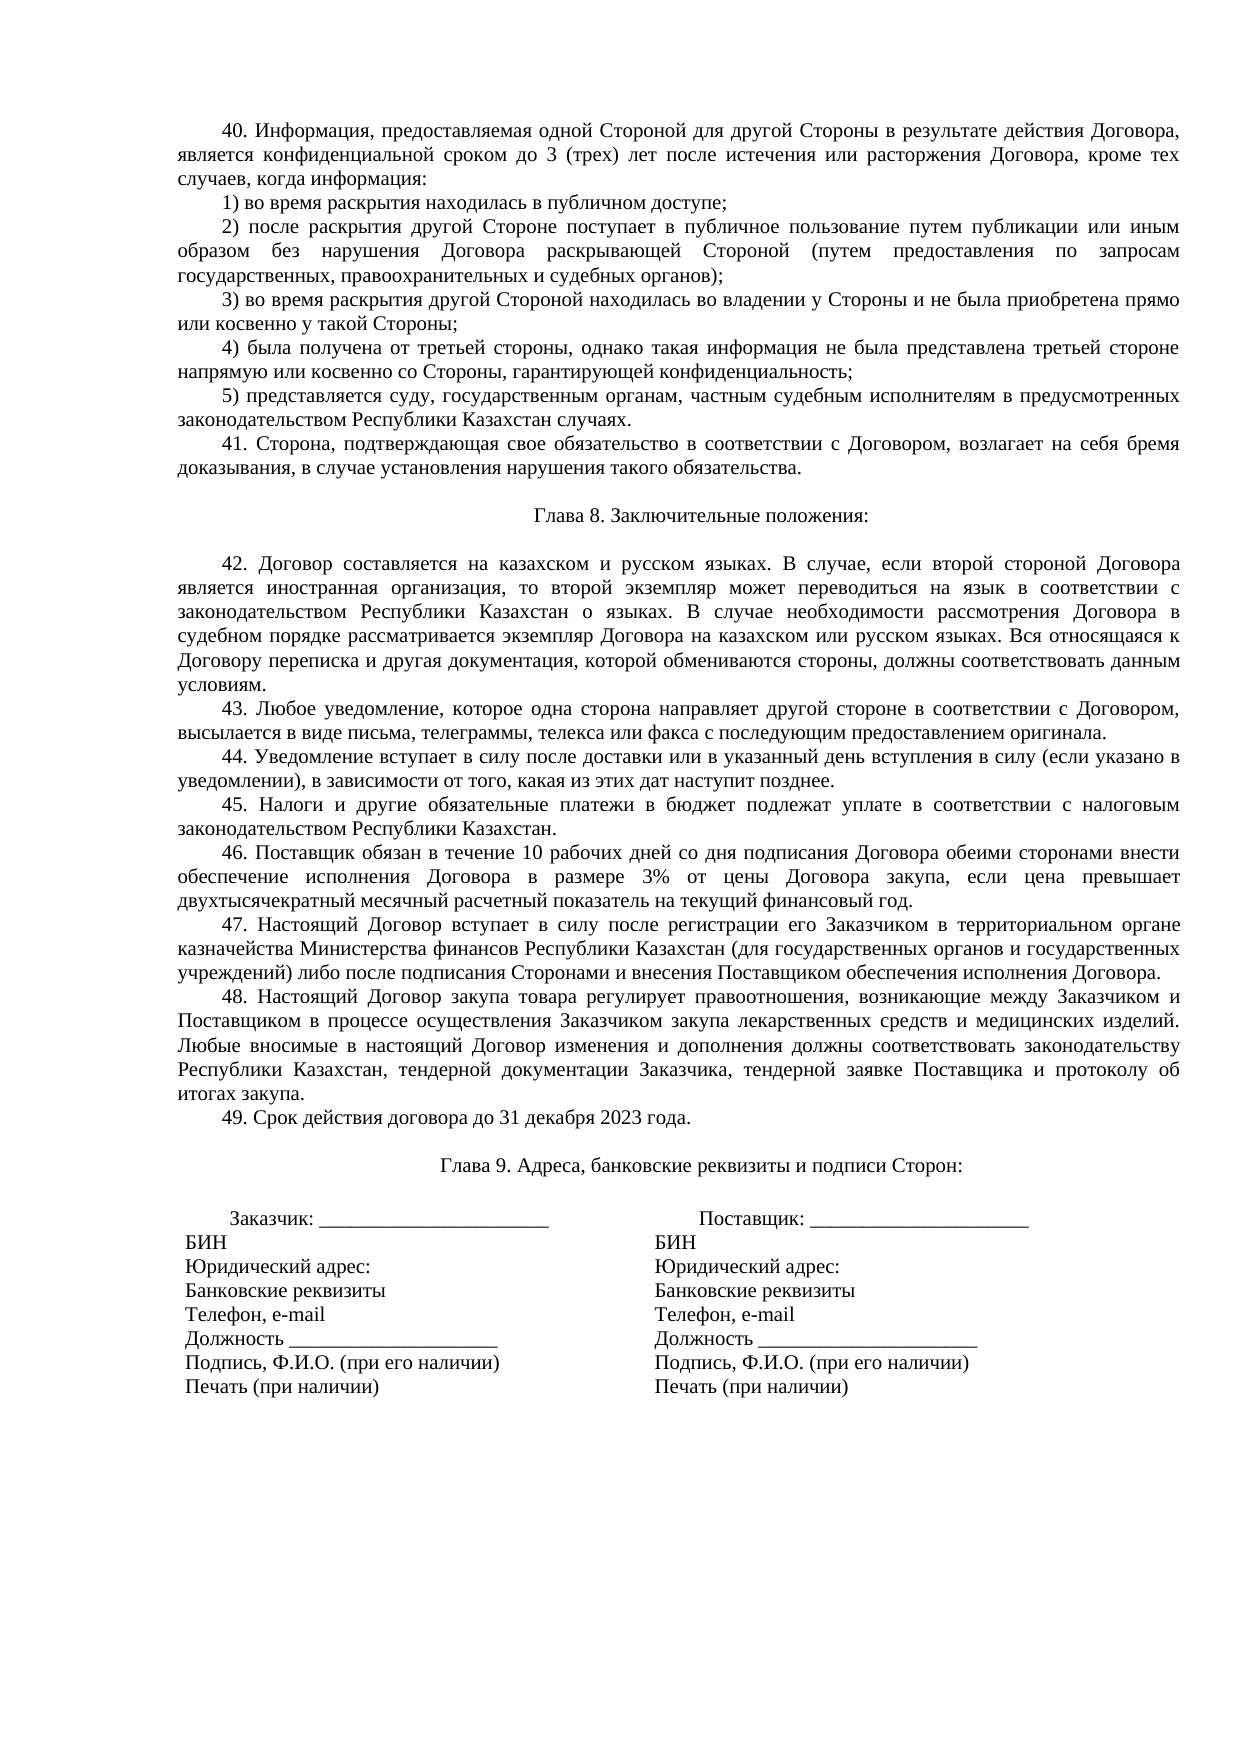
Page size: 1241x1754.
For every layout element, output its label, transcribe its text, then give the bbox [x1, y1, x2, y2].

text 45. Налоги и другие обязательные платежи в бюджет подлежат уплате в соответствии с налоговым законодательством Республики Казахстан. [177, 792, 1181, 840]
text 49. Срок действия договора до 31 декабря 2023 года. [177, 1105, 1181, 1129]
text 5) представляется суду, государственным органам, частным судебным исполнителям в предусмотренных законодательством Республики Казахстан случаях. [177, 383, 1181, 431]
text 47. Настоящий Договор вступает в силу после регистрации его Заказчиком в территориальном органе казначейства Министерства финансов Республики Казахстан (для государственных органов и государственных учреждений) либо после подписания Сторонами и внесения Поставщиком обеспечения исполнения Договора. [177, 912, 1181, 984]
text 40. Информация, предоставляемая одной Стороной для другой Стороны в результате действия Договора, является конфиденциальной сроком до 3 (трех) лет после истечения или расторжения Договора, кроме тех случаев, когда информация: [177, 118, 1181, 190]
text 1) во время раскрытия находилась в публичном доступе; [177, 190, 1181, 214]
text 41. Сторона, подтверждающая свое обязательство в соответствии с Договором, возлагает на себя бремя доказывания, в случае установления нарушения такого обязательства. [177, 431, 1181, 479]
text 46. Поставщик обязан в течение 10 рабочих дней со дня подписания Договора обеими сторонами внести обеспечение исполнения Договора в размере 3% от цены Договора закупа, если цена превышает двухтысячекратный месячный расчетный показатель на текущий финансовый год. [177, 840, 1181, 912]
text 4) была получена от третьей стороны, однако такая информация не была представлена третьей стороне напрямую или косвенно со Стороны, гарантирующей конфиденциальность; [177, 335, 1181, 383]
text 44. Уведомление вступает в силу после доставки или в указанный день вступления в силу (если указано в уведомлении), в зависимости от того, какая из этих дат наступит позднее. [177, 744, 1181, 792]
table_header Поставщик: _____________________ БИН Юридический адрес: Банковские реквизиты Телефон, e-mail Должность _____________________ Подпись, Ф.И.О. (при его наличии) Печать (при наличии) [647, 1201, 1131, 1403]
text Глава 8. Заключительные положения: [177, 503, 1181, 527]
table_header Заказчик: ______________________ БИН Юридический адрес: Банковские реквизиты Телефон, e-mail Должность ____________________ Подпись, Ф.И.О. (при его наличии) Печать (при наличии) [177, 1201, 647, 1403]
text 48. Настоящий Договор закупа товара регулирует правоотношения, возникающие между Заказчиком и Поставщиком в процессе осуществления Заказчиком закупа лекарственных средств и медицинских изделий. Любые вносимые в настоящий Договор изменения и дополнения должны соответствовать законодательству Республики Казахстан, тендерной документации Заказчика, тендерной заявке Поставщика и протоколу об итогах закупа. [177, 984, 1181, 1105]
text Глава 9. Адреса, банковские реквизиты и подписи Сторон: [177, 1153, 1181, 1177]
text 2) после раскрытия другой Стороне поступает в публичное пользование путем публикации или иным образом без нарушения Договора раскрывающей Стороной (путем предоставления по запросам государственных, правоохранительных и судебных органов); [177, 214, 1181, 287]
text 42. Договор составляется на казахском и русском языках. В случае, если второй стороной Договора является иностранная организация, то второй экземпляр может переводиться на язык в соответствии с законодательством Республики Казахстан о языках. В случае необходимости рассмотрения Договора в судебном порядке рассматривается экземпляр Договора на казахском или русском языках. Вся относящаяся к Договору переписка и другая документация, которой обмениваются стороны, должны соответствовать данным условиям. [177, 551, 1181, 696]
text 43. Любое уведомление, которое одна сторона направляет другой стороне в соответствии с Договором, высылается в виде письма, телеграммы, телекса или факса с последующим предоставлением оригинала. [177, 696, 1181, 744]
text 3) во время раскрытия другой Стороной находилась во владении у Стороны и не была приобретена прямо или косвенно у такой Стороны; [177, 287, 1181, 335]
